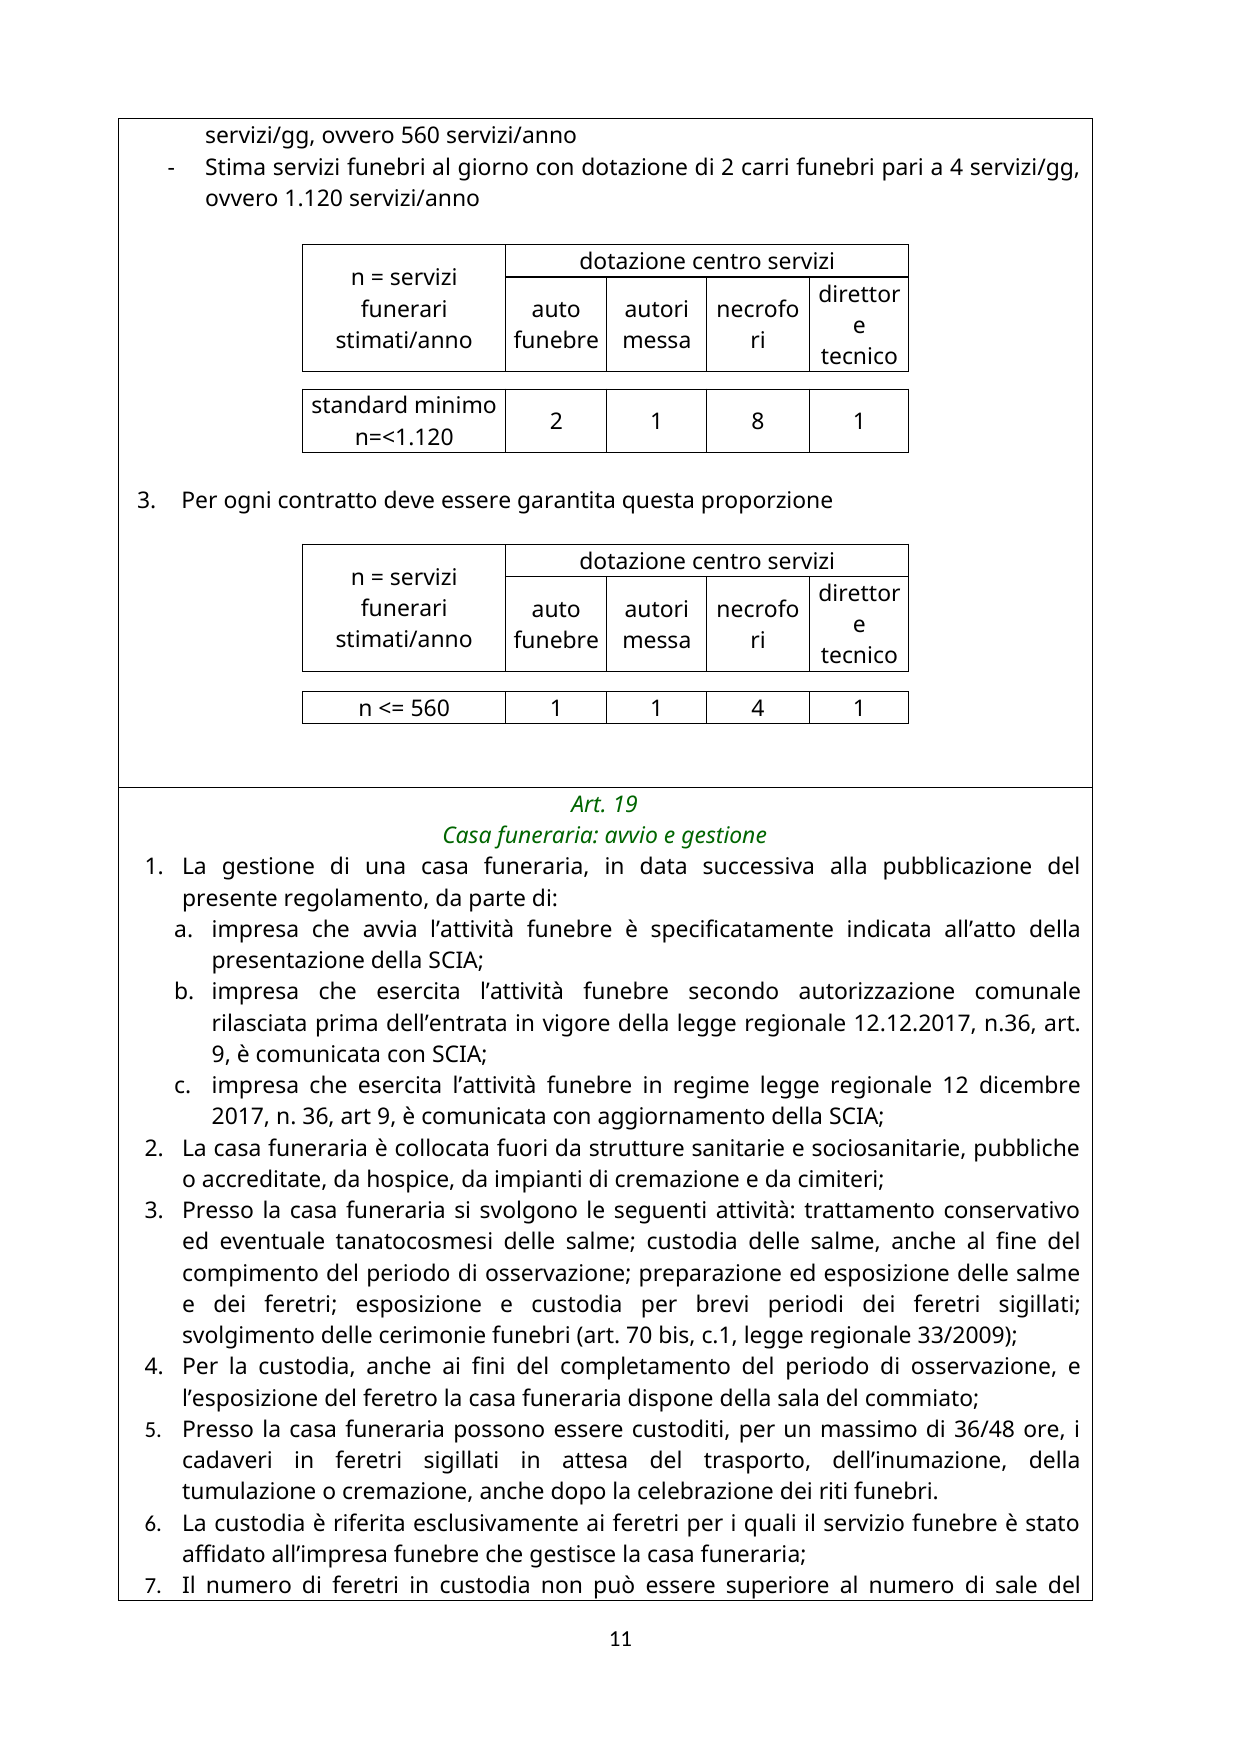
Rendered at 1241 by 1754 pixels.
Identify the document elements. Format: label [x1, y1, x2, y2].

table_cell [119, 119, 1092, 787]
table_cell [119, 788, 1092, 1600]
